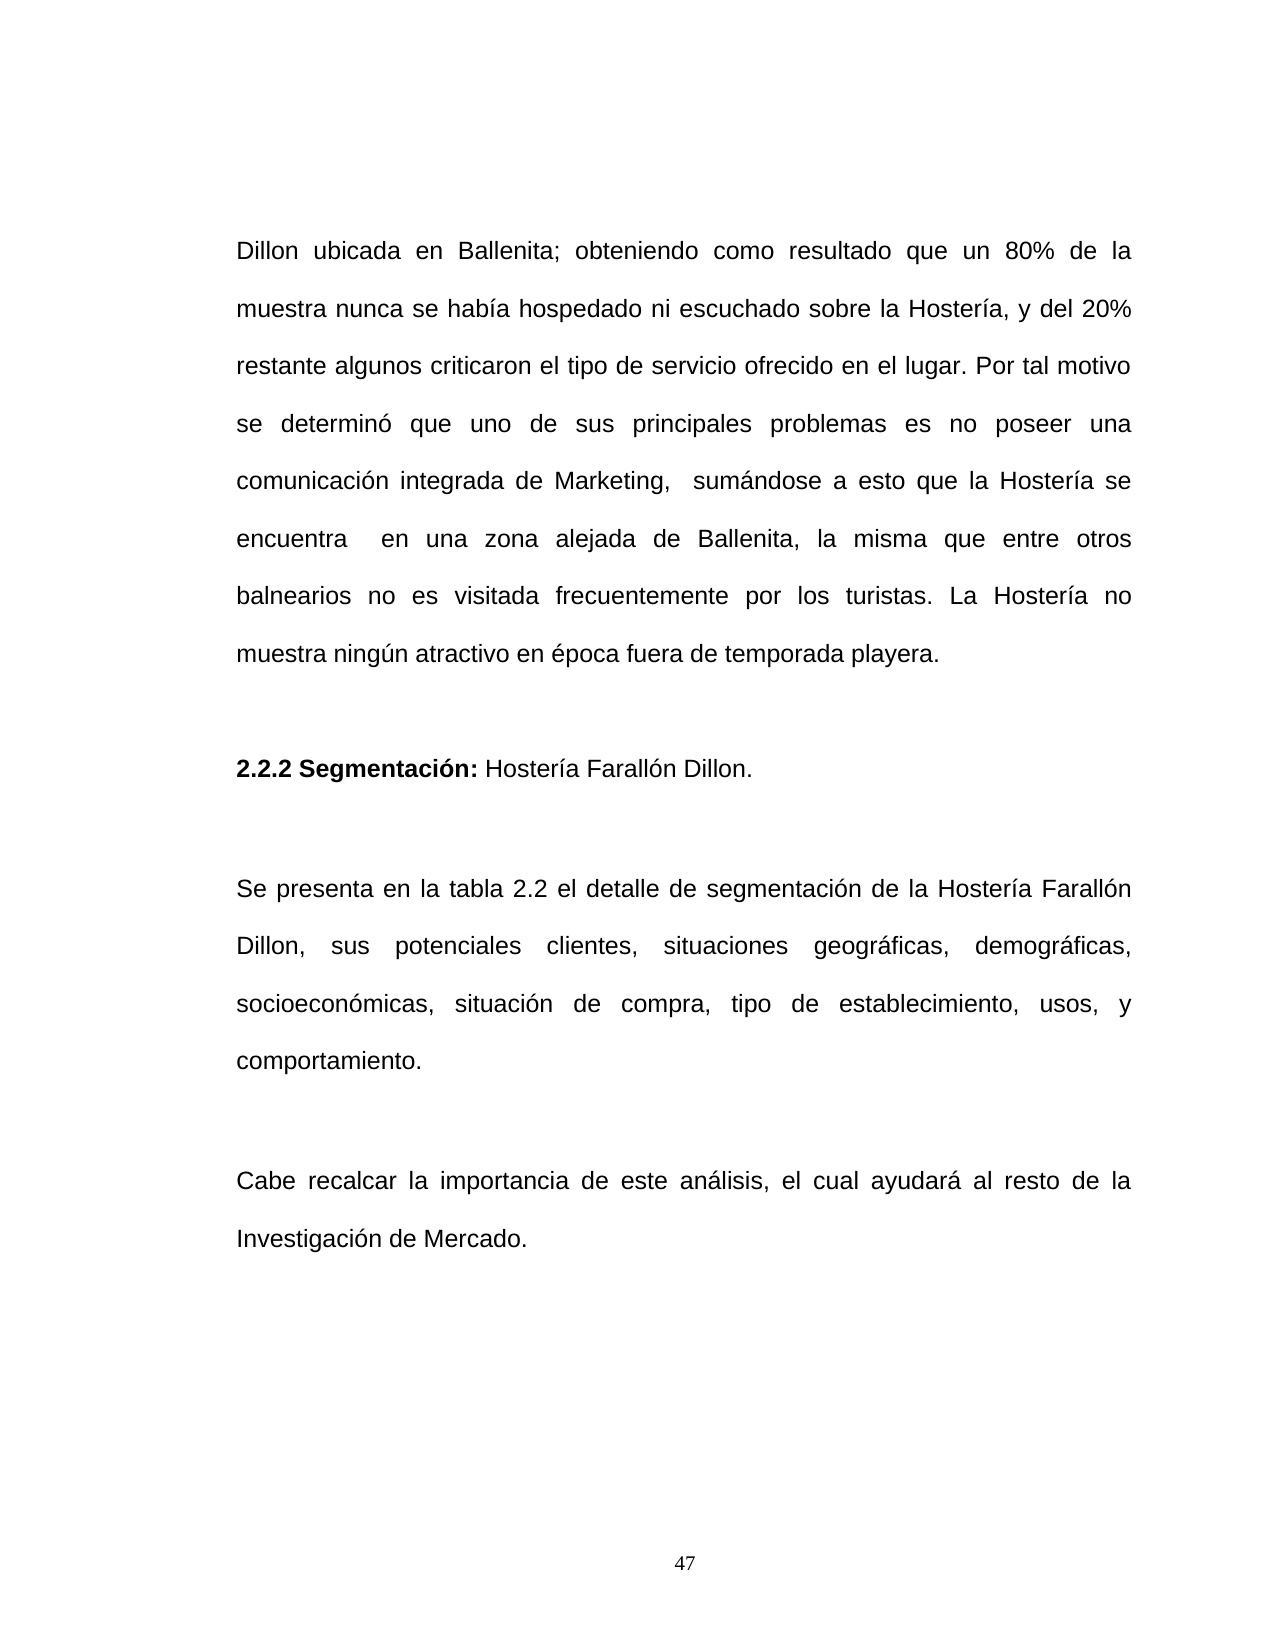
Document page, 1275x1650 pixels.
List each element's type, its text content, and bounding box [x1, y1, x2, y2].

text 2.2.2 Segmentación: Hostería Farallón Dillon. [236, 754, 1133, 782]
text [236, 236, 1133, 667]
text Cabe recalcar la importancia de este análisis, el cual ayudará al resto de de Mercado. [236, 1166, 1133, 1252]
text Se presenta en la tabla 2.2 el detalle de segmentación de la Hostería Farallón Dillon, sus potenciales clientes, situaciones geográficas, demográficas, socioeconómicas, situación de compra, tipo de establecimiento, usos, y comportamiento. [236, 874, 1133, 1075]
